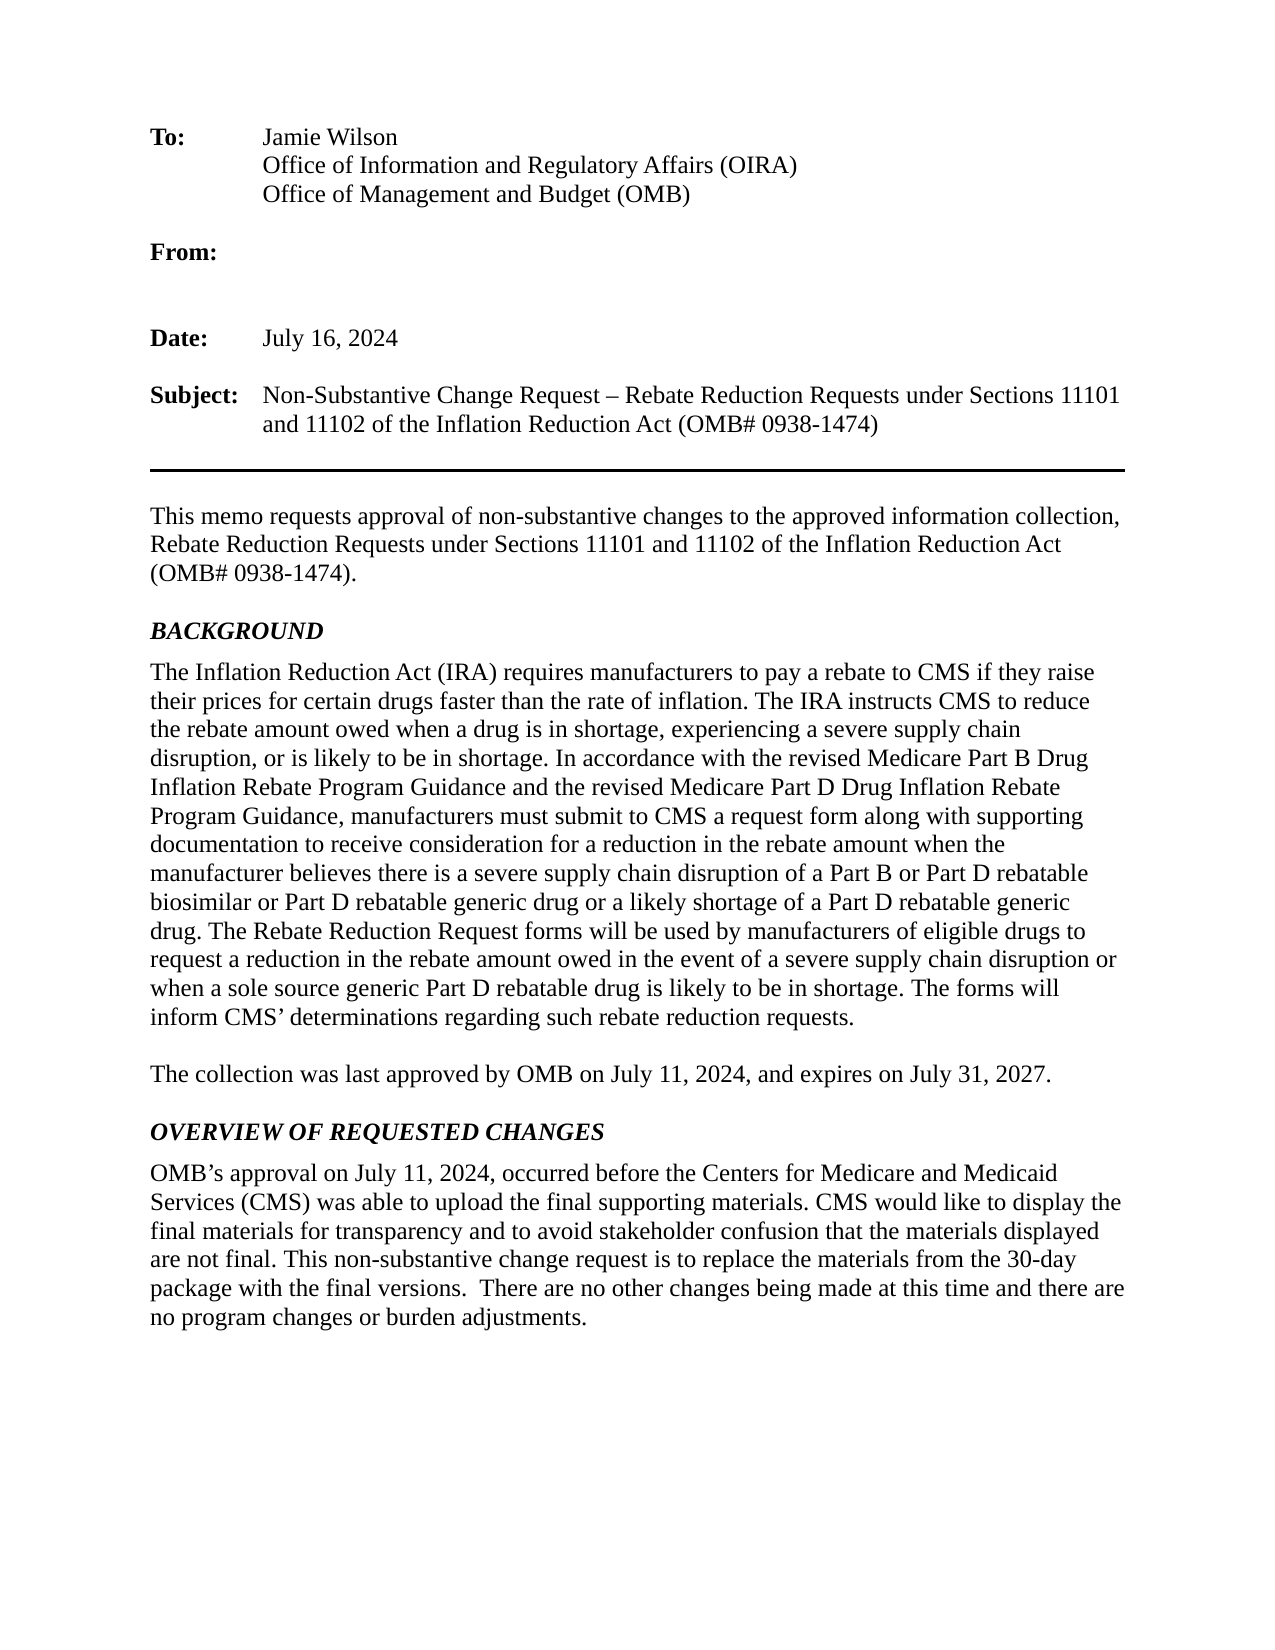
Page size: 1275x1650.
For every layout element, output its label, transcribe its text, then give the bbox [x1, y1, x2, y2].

text Overview of Requested Changes [150, 1117, 1125, 1146]
text Office of Information and Regulatory Affairs (OIRA) [150, 151, 1125, 179]
text OMB’s approval on July 11, 2024, occurred before the Centers for Medicare and Medicaid Services (CMS) was able to upload the final supporting materials. CMS would like to display the final materials for transparency and to avoid stakeholder confusion that the materials displayed are not final. This non-substantive change request is to replace the materials from the 30-day package with the final versions. There are no other changes being made at this time and there are no program changes or burden adjustments. [150, 1158, 1125, 1331]
text This memo requests approval of non-substantive changes to the approved information collection, Rebate Reduction Requests under Sections 11101 and 11102 of the Inflation Reduction Act (OMB# 0938-1474). [150, 501, 1125, 587]
text The collection was last approved by OMB on July 11, 2024, and expires on July 31, 2027. [150, 1059, 1125, 1088]
text Office of Management and Budget (OMB) [150, 179, 1125, 208]
text Background [150, 616, 1125, 644]
text From: [150, 237, 1125, 266]
text To: Jamie Wilson [150, 122, 1125, 151]
text Date: July 16, 2024 [150, 323, 1125, 352]
text Subject: Non-Substantive Change Request – Rebate Reduction Requests under Sections 11101 and 11102 of the Inflation Reduction Act (OMB# 0938-1474) [150, 381, 1125, 438]
text The Inflation Reduction Act (IRA) requires manufacturers to pay a rebate to CMS if they raise their prices for certain drugs faster than the rate of inflation. The IRA instructs CMS to reduce the rebate amount owed when a drug is in shortage, experiencing a severe supply chain disruption, or is likely to be in shortage. In accordance with the revised Medicare Part B Drug Inflation Rebate Program Guidance and the revised Medicare Part D Drug Inflation Rebate Program Guidance, manufacturers must submit to CMS a request form along with supporting documentation to receive consideration for a reduction in the rebate amount when the manufacturer believes there is a severe supply chain disruption of a Part B or Part D rebatable biosimilar or Part D rebatable generic drug or a likely shortage of a Part D rebatable generic drug. The Rebate Reduction Request forms will be used by manufacturers of eligible drugs to request a reduction in the rebate amount owed in the event of a severe supply chain disruption or when a sole source generic Part D rebatable drug is likely to be in shortage. The forms will inform CMS’ determinations regarding such rebate reduction requests. [150, 657, 1125, 1031]
